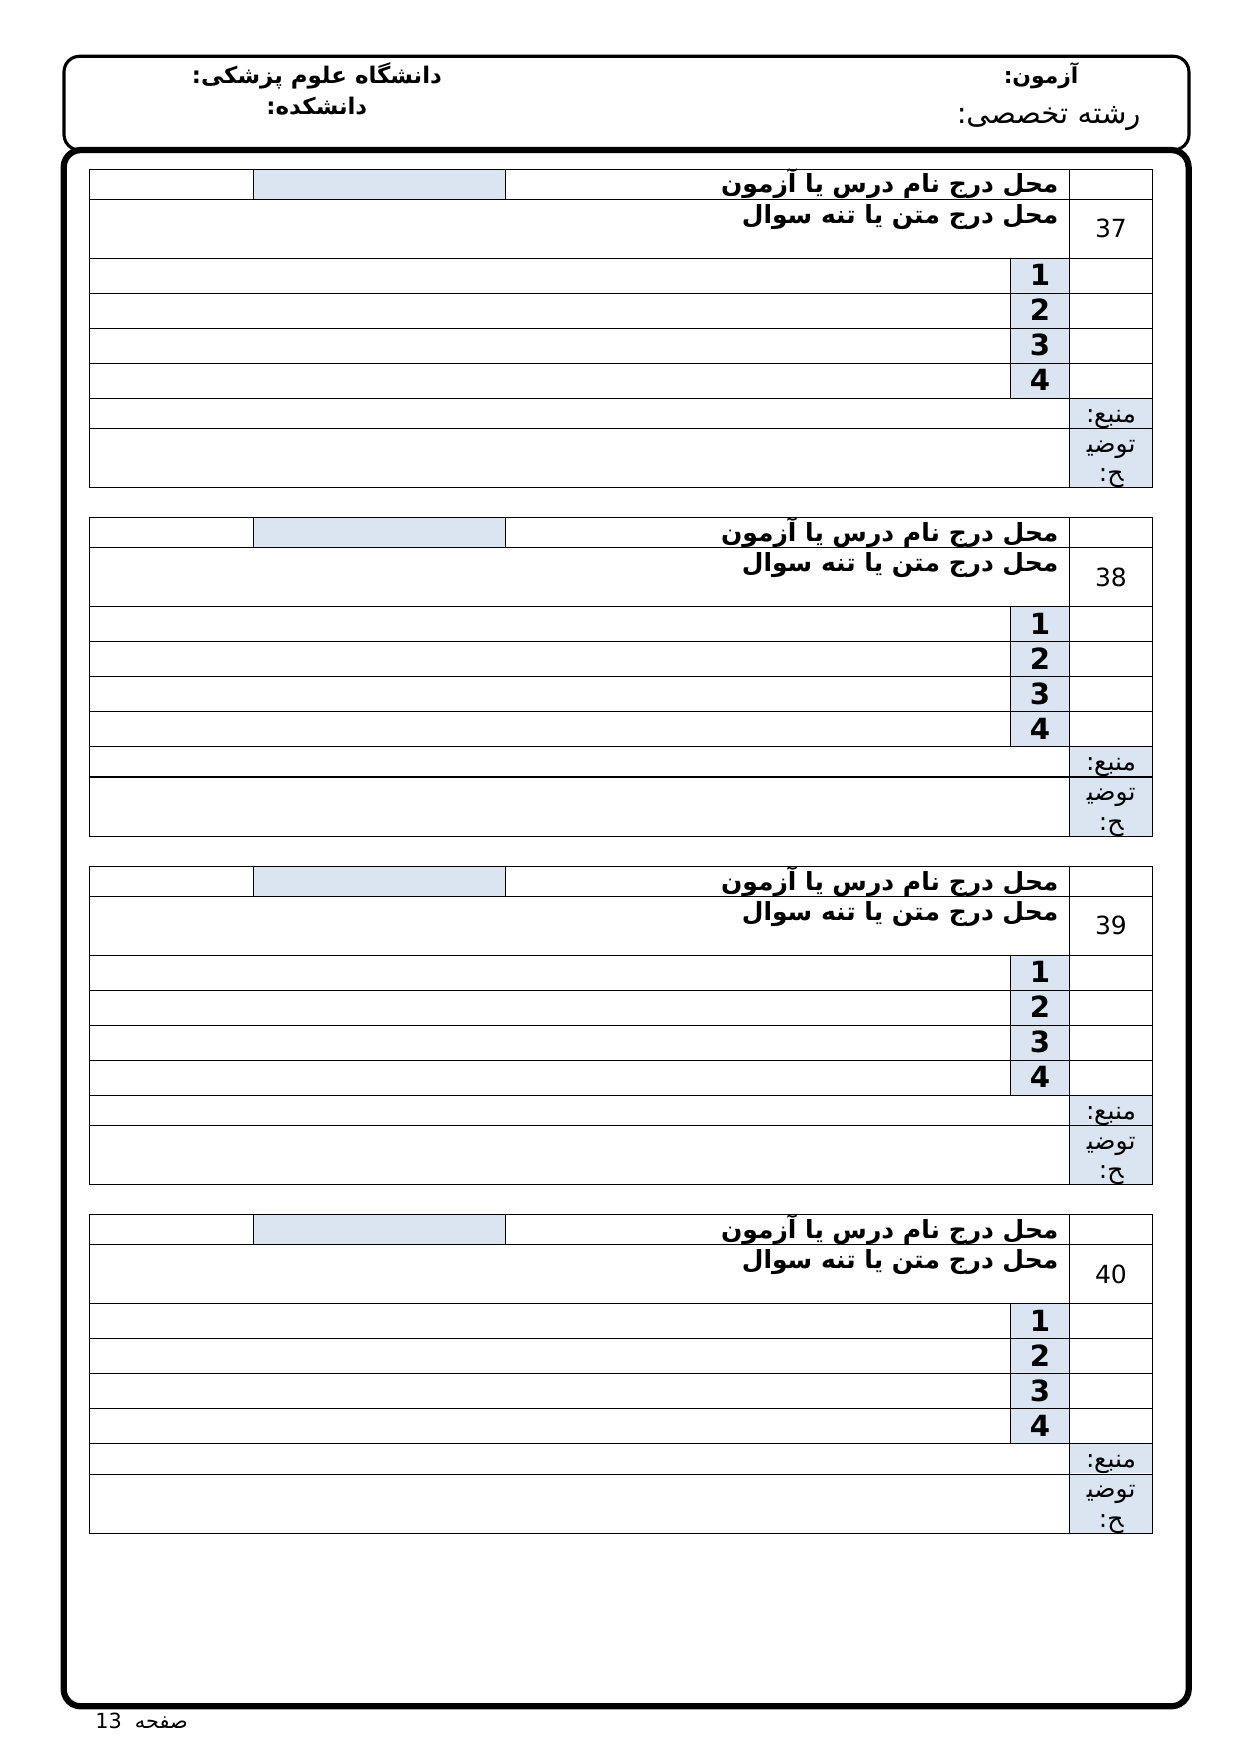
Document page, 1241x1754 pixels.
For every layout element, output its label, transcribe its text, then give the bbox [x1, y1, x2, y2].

table_header [90, 170, 253, 199]
table_cell [90, 747, 1069, 776]
table_cell [1070, 1026, 1152, 1060]
table_cell محل درج متن یا تنه سوال [90, 897, 1069, 955]
table_cell [1070, 956, 1152, 990]
table_cell 2 [1011, 991, 1069, 1025]
table_cell [1070, 642, 1152, 676]
table_cell 4 [1011, 1061, 1069, 1095]
table_header [1070, 518, 1152, 547]
table_header [90, 867, 253, 896]
table_cell [1070, 607, 1152, 641]
table_cell [1070, 364, 1152, 398]
table_cell توضیح: [1070, 1475, 1152, 1533]
table_cell 3 [1011, 677, 1069, 711]
table_cell [90, 259, 1010, 293]
table_cell منبع: [1070, 747, 1152, 776]
table_header [1070, 867, 1152, 896]
table_cell منبع: [1070, 1096, 1152, 1125]
table_cell [90, 712, 1010, 746]
table_header [1070, 170, 1152, 199]
table_cell 38 [1070, 548, 1152, 606]
table_header [254, 518, 505, 547]
table_cell [1070, 1304, 1152, 1338]
table_header [254, 1215, 505, 1244]
table_cell [1070, 1374, 1152, 1408]
table_cell 2 [1011, 294, 1069, 328]
table_cell [90, 1444, 1069, 1473]
table_header محل درج نام درس یا آزمون [506, 518, 1069, 547]
table_cell [90, 642, 1010, 676]
table_cell [90, 1061, 1010, 1095]
table_cell محل درج متن یا تنه سوال [90, 200, 1069, 258]
table_header محل درج نام درس یا آزمون [506, 1215, 1069, 1244]
table_cell 40 [1070, 1245, 1152, 1303]
table_cell [1070, 259, 1152, 293]
table_cell [90, 991, 1010, 1025]
table_cell محل درج متن یا تنه سوال [90, 1245, 1069, 1303]
table_cell [90, 1475, 1069, 1533]
table_cell محل درج متن یا تنه سوال [90, 548, 1069, 606]
table_cell [1070, 329, 1152, 363]
table_cell [90, 1096, 1069, 1125]
table_cell 1 [1011, 956, 1069, 990]
table_cell [90, 956, 1010, 990]
table_cell 4 [1011, 712, 1069, 746]
table_cell [1070, 294, 1152, 328]
table_cell [1070, 712, 1152, 746]
table_cell [90, 1339, 1010, 1373]
table_cell منبع: [1070, 1444, 1152, 1473]
table_cell 2 [1011, 642, 1069, 676]
table_cell [90, 778, 1069, 836]
table_cell 4 [1011, 1409, 1069, 1443]
table_header [90, 1215, 253, 1244]
table_cell [90, 294, 1010, 328]
table_cell 1 [1011, 1304, 1069, 1338]
table_cell 1 [1011, 607, 1069, 641]
table_cell 1 [1011, 259, 1069, 293]
table_cell [1070, 1409, 1152, 1443]
table_cell توضیح: [1070, 429, 1152, 487]
table_cell [90, 429, 1069, 487]
table_cell 37 [1070, 200, 1152, 258]
table_cell [1070, 991, 1152, 1025]
table_cell [90, 399, 1069, 428]
table_cell [90, 1409, 1010, 1443]
table_cell 4 [1011, 364, 1069, 398]
table_cell 3 [1011, 1374, 1069, 1408]
table_header [254, 867, 505, 896]
table_cell [1070, 677, 1152, 711]
table_cell منبع: [1070, 399, 1152, 428]
table_header محل درج نام درس یا آزمون [506, 867, 1069, 896]
table_cell [1070, 1339, 1152, 1373]
table_cell توضیح: [1070, 778, 1152, 836]
table_cell [90, 1374, 1010, 1408]
table_header محل درج نام درس یا آزمون [506, 170, 1069, 199]
table_cell 39 [1070, 897, 1152, 955]
table_header [254, 170, 505, 199]
table_cell [90, 364, 1010, 398]
table_cell [90, 329, 1010, 363]
table_cell [90, 1026, 1010, 1060]
table_cell [1070, 1061, 1152, 1095]
table_cell [90, 1304, 1010, 1338]
table_cell [90, 607, 1010, 641]
table_cell 3 [1011, 329, 1069, 363]
table_cell [90, 1126, 1069, 1184]
table_cell 3 [1011, 1026, 1069, 1060]
table_cell توضیح: [1070, 1126, 1152, 1184]
table_header [90, 518, 253, 547]
table_cell 2 [1011, 1339, 1069, 1373]
table_cell [90, 677, 1010, 711]
table_header [1070, 1215, 1152, 1244]
